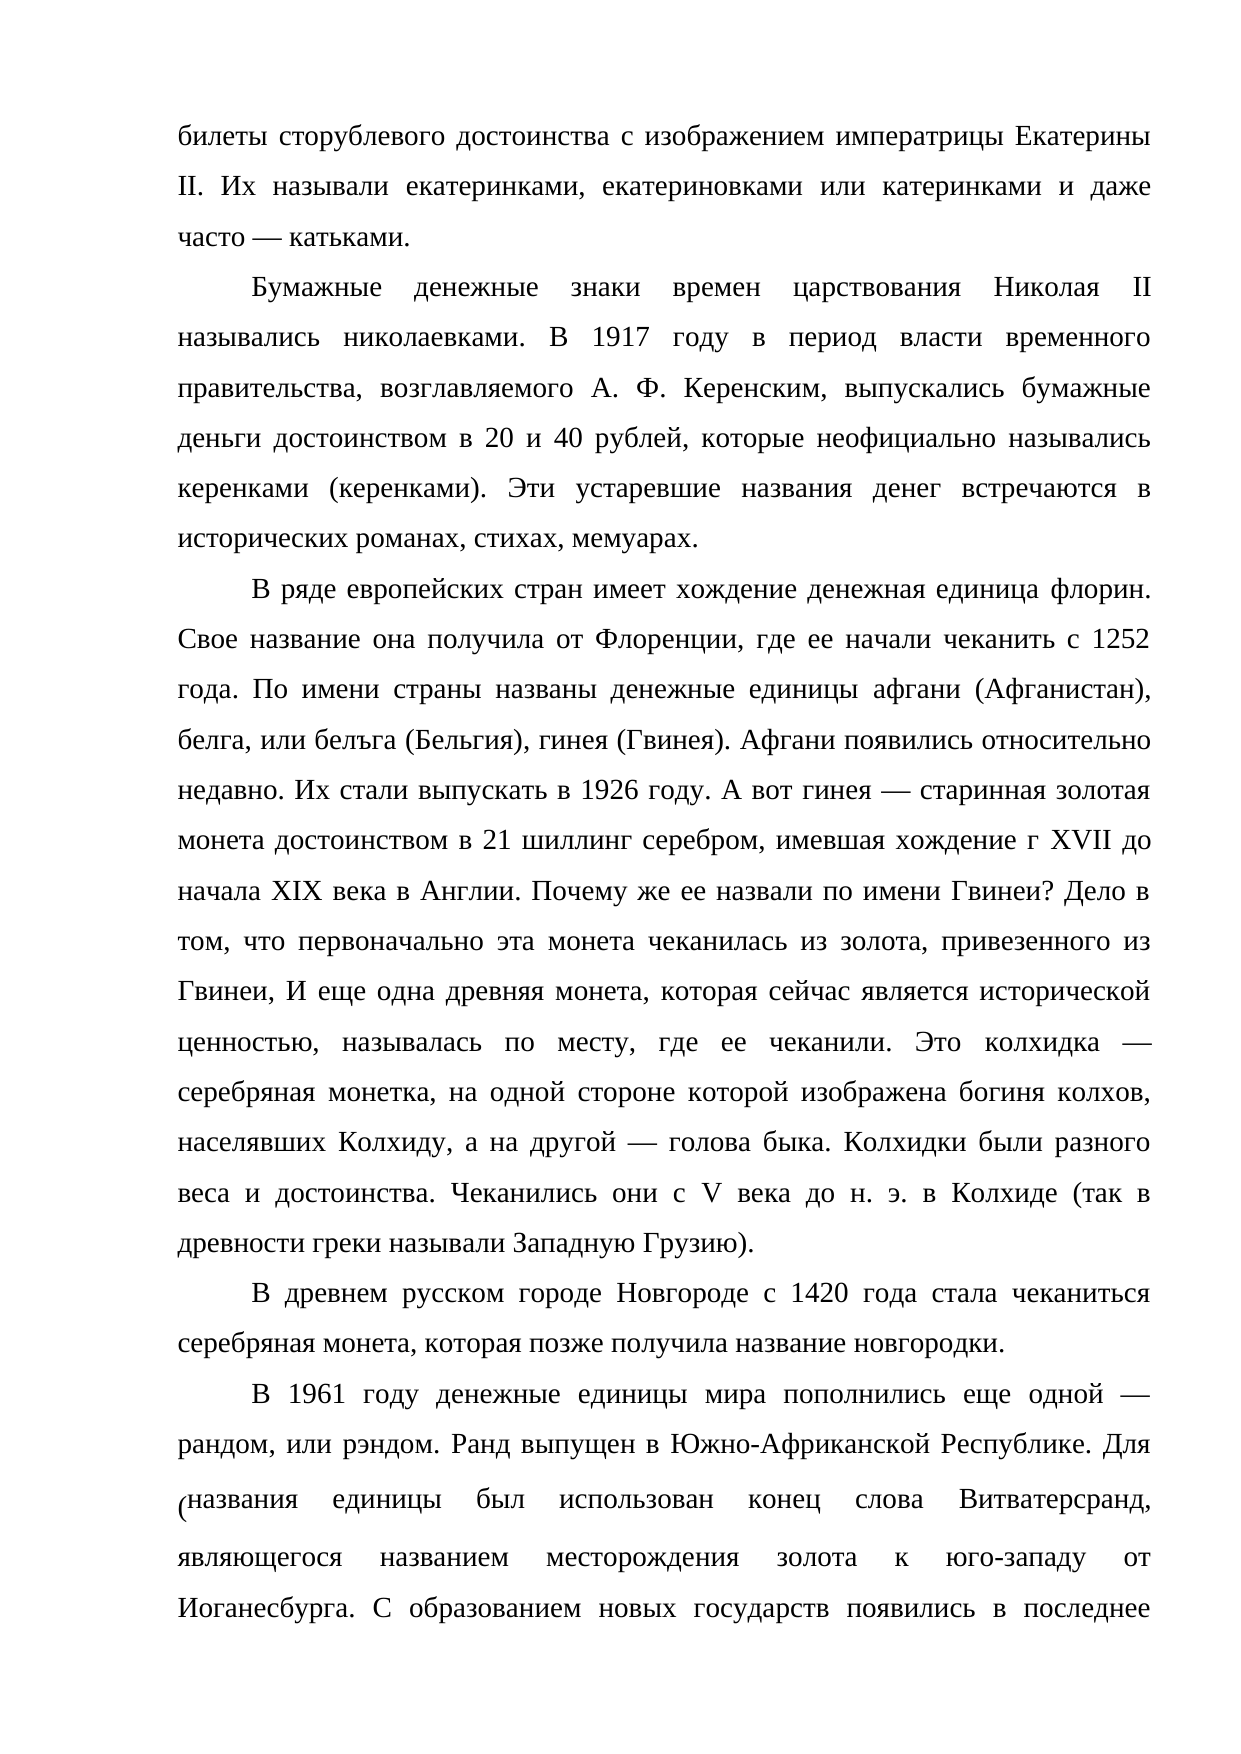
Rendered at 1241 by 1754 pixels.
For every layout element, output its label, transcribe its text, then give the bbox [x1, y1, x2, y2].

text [177, 1376, 1152, 1623]
text Бумажные денежные знаки времен царствования Николая II назывались николаевками. В 1917 году в период власти временного правительства, возглавляемого А. Ф. Керенским, выпускались бумажные деньги достоинством в 20 и 40 рублей, которые неофициально назывались керенками (керенками). Эти устаревшие названия денег встречаются в исторических романах, стихах, мемуарах. [177, 269, 1152, 554]
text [177, 118, 1152, 252]
text В древнем русском городе Новгороде с 1420 года стала чеканиться серебряная монета, которая позже получила название новгородки. [177, 1275, 1152, 1359]
text В ряде европейских стран имеет хождение денежная единица флорин. Свое название она получила от Флоренции, где ее начали чеканить с 1252 года. По имени страны названы денежные единицы афгани (Афганистан), белга, или белъга (Бельгия), гинея (Гвинея). Афгани появились относительно недавно. Их стали выпускать в 1926 году. А вот гинея — старинная золотая монета достоинством в 21 шиллинг серебром, имевшая хождение г XVII до начала XIX века в Англии. Почему же ее назвали по имени Гвинеи? Дело в том, что первоначально эта монета чеканилась из золота, привезенного из Гвинеи, И еще одна древняя монета, которая сейчас является исторической ценностью, называлась по месту, где ее чеканили. Это колхидка — серебряная монетка, на одной стороне которой изображена богиня колхов, населявших Колхиду, а на другой — голова быка. Колхидки были разного веса и достоинства. Чеканились они с V века до н. э. в Колхиде (так в древности греки называли Западную Грузию). [177, 571, 1152, 1258]
